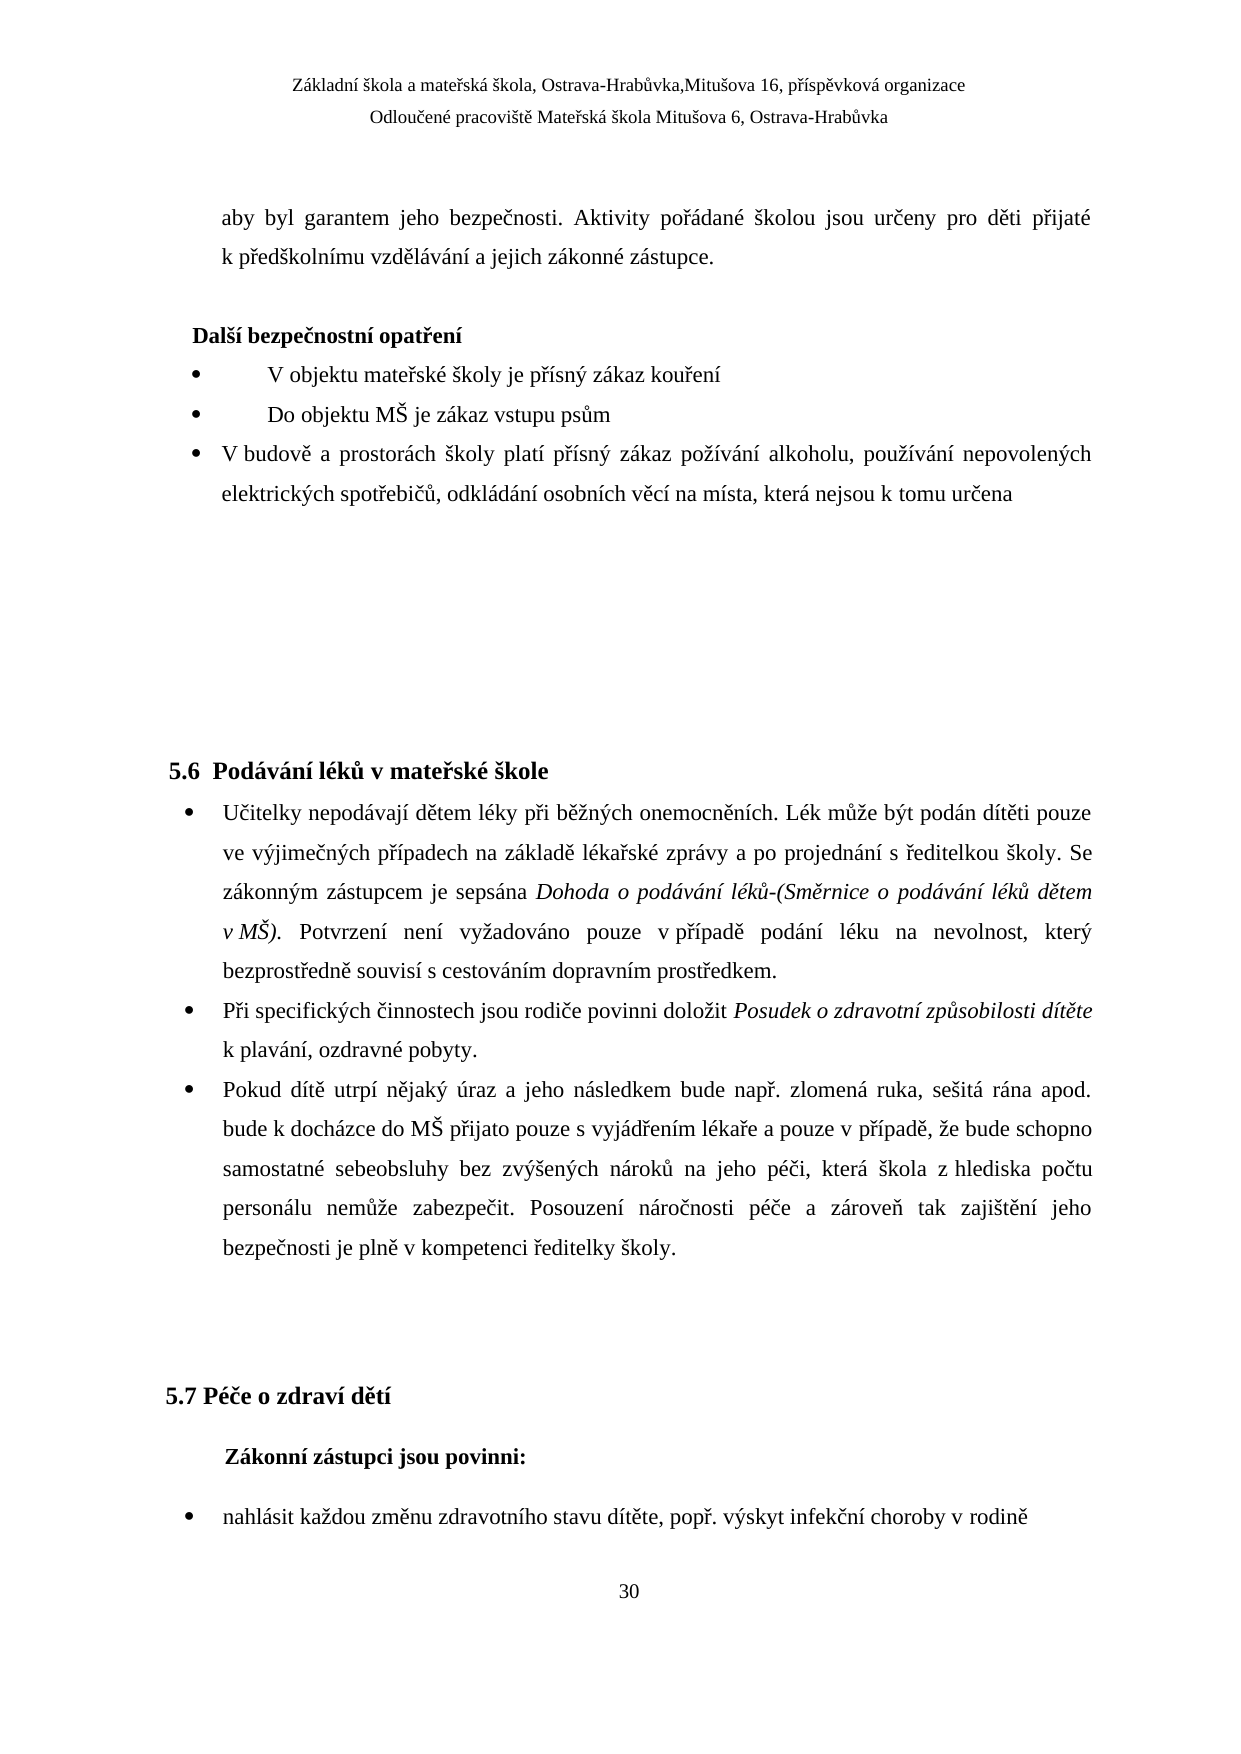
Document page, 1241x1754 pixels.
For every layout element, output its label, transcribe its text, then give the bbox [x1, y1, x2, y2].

text 5.7 Péče o zdraví dětí [148, 1381, 1093, 1410]
list Do objektu MŠ je zákaz vstupu psům [192, 401, 1093, 427]
text Další bezpečnostní opatření [192, 322, 1093, 348]
text Zákonní zástupci jsou povinni: [207, 1443, 1093, 1470]
text 5.6 Podávání léků v mateřské škole [162, 756, 1093, 785]
list V budově a prostorách školy platí přísný zákaz požívání alkoholu, používání nepovolených elektrických spotřebičů, odkládání osobních věcí na místa, která nejsou k tomu určena [192, 440, 1093, 506]
list V objektu mateřské školy je přísný zákaz kouření [192, 361, 1093, 388]
list Učitelky nepodávají dětem léky při běžných onemocněních. Lék může být podán dítěti pouze ve výjimečných případech na základě lékařské zprávy a po projednání s ředitelkou školy. Se zákonným zástupcem je sepsána Dohoda o podávání léků-(Směrnice o podávání léků dětem v MŠ). Potvrzení není vyžadováno pouze v případě podání léku na nevolnost, který bezprostředně souvisí s cestováním dopravním prostředkem. [185, 799, 1093, 984]
list nahlásit každou změnu zdravotního stavu dítěte, popř. výskyt infekční choroby v rodině [185, 1503, 1093, 1529]
list Při specifických činnostech jsou rodiče povinni doložit Posudek o zdravotní způsobilosti dítěte k plavání, ozdravné pobyty. [185, 997, 1093, 1063]
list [192, 203, 1093, 269]
list Pokud dítě utrpí nějaký úraz a jeho následkem bude např. zlomená ruka, sešitá rána apod. bude k docházce do MŠ přijato pouze s vyjádřením lékaře a pouze v případě, že bude schopno samostatné sebeobsluhy bez zvýšených nároků na jeho péči, která škola z hlediska počtu personálu nemůže zabezpečit. Posouzení náročnosti péče a zároveň tak zajištění jeho bezpečnosti je plně v kompetenci ředitelky školy. [185, 1076, 1093, 1260]
